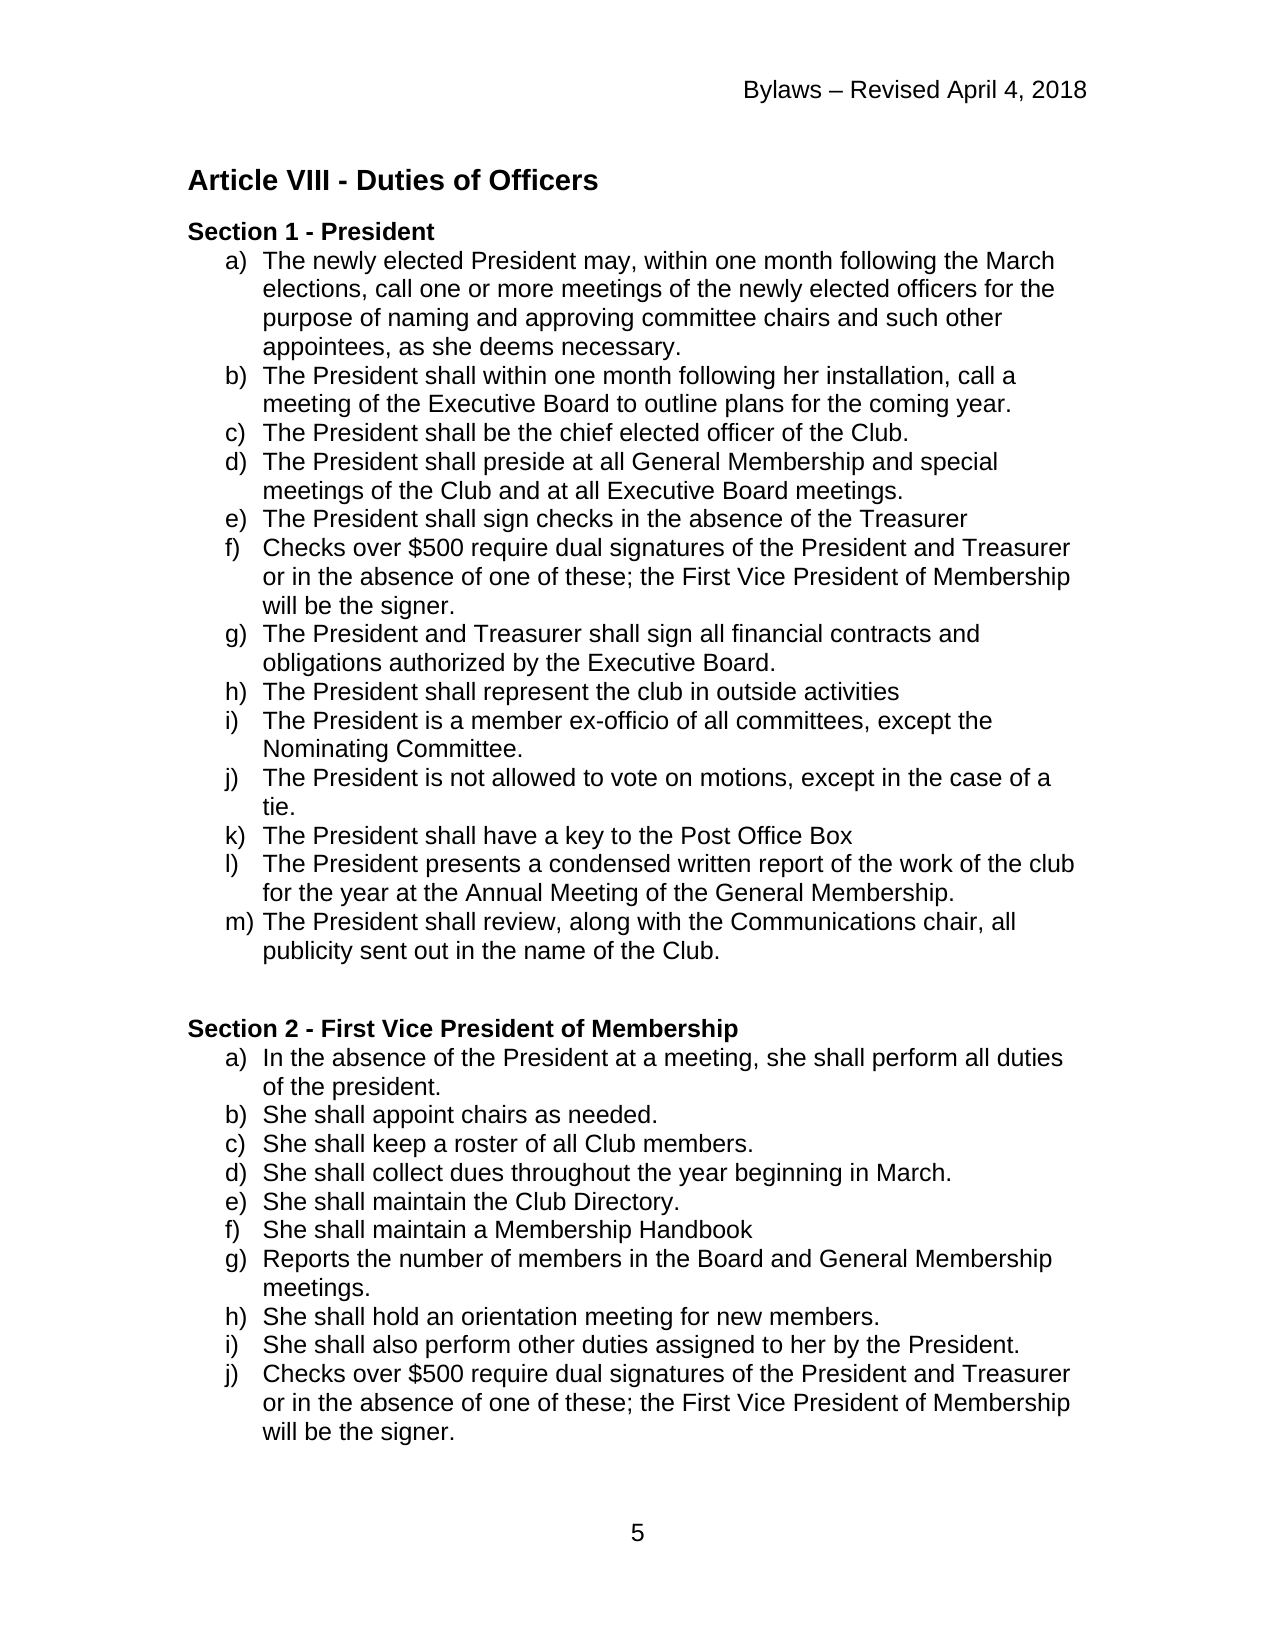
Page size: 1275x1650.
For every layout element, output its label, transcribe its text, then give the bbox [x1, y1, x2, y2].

list She shall maintain a Membership Handbook [225, 1215, 1087, 1244]
list The President shall preside at all General Membership and special meetings of the Club and at all Executive Board meetings. [225, 447, 1087, 504]
list The President shall represent the club in outside activities [225, 677, 1087, 706]
list The newly elected President may, within one month following the March elections, call one or more meetings of the newly elected officers for the purpose of naming and approving committee chairs and such other appointees, as she deems necessary. [225, 246, 1087, 361]
list The President and Treasurer shall sign all financial contracts and obligations authorized by the Executive Board. [225, 619, 1087, 677]
subtitle Section 1 - President [187, 217, 1087, 246]
list Reports the number of members in the Board and General Membership meetings. [225, 1244, 1087, 1301]
list She shall keep a roster of all Club members. [225, 1129, 1087, 1158]
list Checks over $500 require dual signatures of the President and Treasurer or in the absence of one of these; the First Vice President of Membership will be the signer. [225, 533, 1087, 619]
list The President shall sign checks in the absence of the Treasurer [225, 504, 1087, 533]
list The President shall within one month following her installation, call a meeting of the Executive Board to outline plans for the coming year. [225, 361, 1087, 418]
list The President shall review, along with the Communications chair, all publicity sent out in the name of the Club. [225, 907, 1087, 964]
list In the absence of the President at a meeting, she shall perform all duties of the president. [225, 1043, 1087, 1100]
list She shall collect dues throughout the year beginning in March. [225, 1158, 1087, 1186]
list Checks over $500 require dual signatures of the President and Treasurer or in the absence of one of these; the First Vice President of Membership will be the signer. [225, 1359, 1087, 1445]
list The President is not allowed to vote on motions, except in the case of a tie. [225, 763, 1087, 821]
list The President shall be the chief elected officer of the Club. [225, 418, 1087, 447]
list She shall also perform other duties assigned to her by the President. [225, 1330, 1087, 1359]
subtitle Section 2 - First Vice President of Membership [187, 1014, 1087, 1043]
subtitle Article VIII - Duties of Officers [187, 162, 1087, 196]
list She shall maintain the Club Directory. [225, 1186, 1087, 1215]
list She shall hold an orientation meeting for new members. [225, 1301, 1087, 1330]
list She shall appoint chairs as needed. [225, 1100, 1087, 1129]
list The President shall have a key to the Post Office Box [225, 821, 1087, 849]
list The President presents a condensed written report of the work of the club for the year at the Annual Meeting of the General Membership. [225, 849, 1087, 907]
list The President is a member ex-officio of all committees, except the Nominating Committee. [225, 706, 1087, 763]
